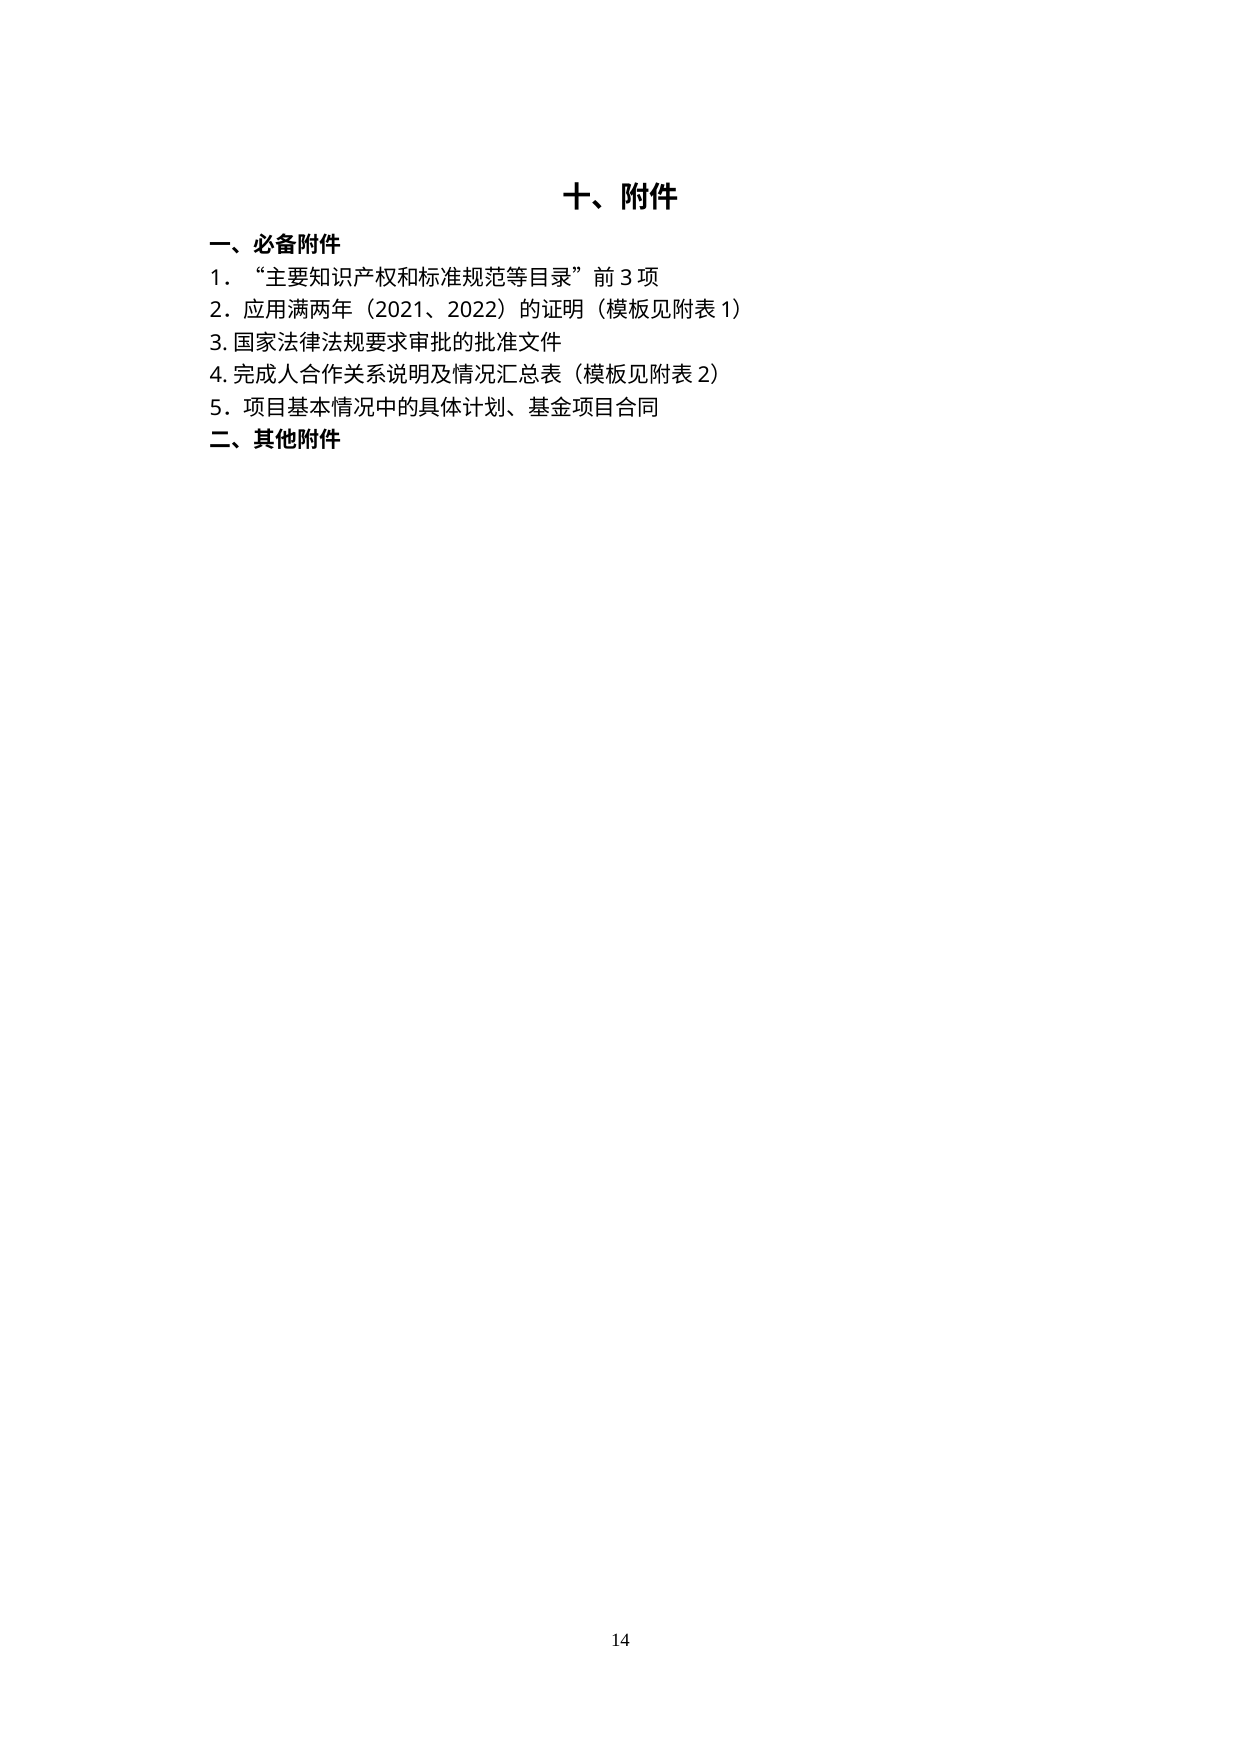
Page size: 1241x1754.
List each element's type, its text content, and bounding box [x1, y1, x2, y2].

text 十、附件 [187, 162, 1053, 227]
text 2．应用满两年（2021、2022）的证明（模板见附表1） [187, 292, 1053, 324]
text 一、必备附件 [187, 227, 1053, 259]
text 4. 完成人合作关系说明及情况汇总表（模板见附表2） [187, 357, 1053, 389]
text 5．项目基本情况中的具体计划、基金项目合同 [187, 389, 1053, 422]
text 1．“主要知识产权和标准规范等目录”前3项 [187, 259, 1053, 292]
text 二、其他附件 [187, 422, 1053, 454]
text 3. 国家法律法规要求审批的批准文件 [187, 324, 1053, 357]
